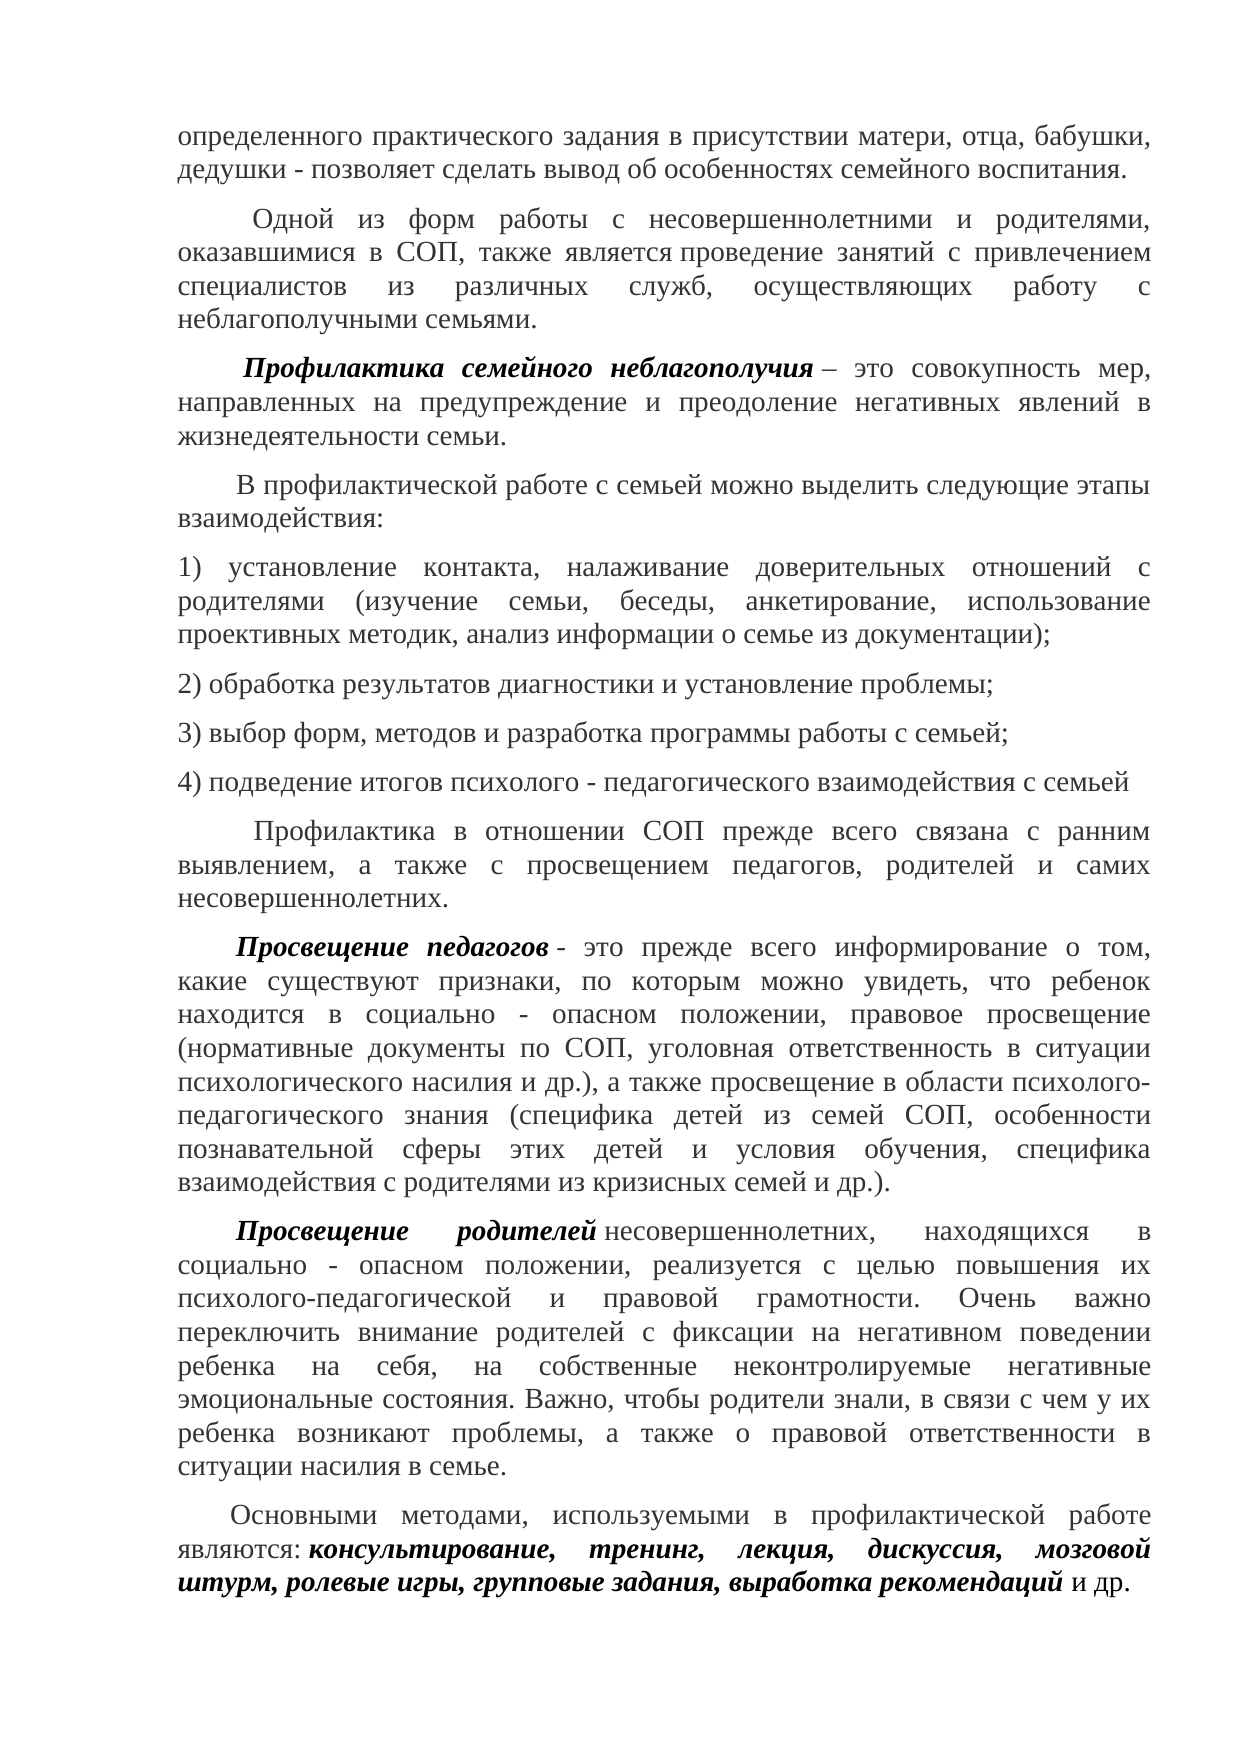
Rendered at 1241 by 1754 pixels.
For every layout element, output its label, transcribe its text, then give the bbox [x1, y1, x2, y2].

text 1) установление контакта, налаживание доверительных отношений с родителями (изучение семьи, беседы, анкетирование, использование проективных методик, анализ информации о семье из документации); [177, 549, 1152, 650]
text 3) выбор форм, методов и разработка программы работы с семьей; [177, 715, 1152, 748]
text Одной из форм работы с несовершеннолетними и родителями, оказавшимися в СОП, также является проведение занятий с привлечением специалистов из различных служб, осуществляющих работу с неблагополучными семьями. [177, 201, 1152, 335]
text Основными методами, используемыми в профилактической работе являются: консультирование, тренинг, лекция, дискуссия, мозговой штурм, ролевые игры, групповые задания, выработка рекомендаций и др. [177, 1497, 1152, 1598]
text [177, 118, 1152, 185]
text Профилактика семейного неблагополучия – это совокупность мер, направленных на предупреждение и преодоление негативных явлений в жизнедеятельности семьи. [177, 351, 1152, 451]
text Просвещение педагогов - это прежде всего информирование о том, какие существуют признаки, по которым можно увидеть, что ребенок находится в социально - опасном положении, правовое просвещение (нормативные документы по СОП, уголовная ответственность в ситуации психологического насилия и др.), а также просвещение в области психолого-педагогического знания (специфика детей из семей СОП, особенности познавательной сферы этих детей и условия обучения, специфика взаимодействия с родителями из кризисных семей и др.). [177, 929, 1152, 1198]
text Профилактика в отношении СОП прежде всего связана с ранним выявлением, а также с просвещением педагогов, родителей и самих несовершеннолетних. [177, 813, 1152, 914]
text Просвещение родителей несовершеннолетних, находящихся в социально - опасном положении, реализуется с целью повышения их психолого-педагогической и правовой грамотности. Очень важно переключить внимание родителей с фиксации на негативном поведении ребенка на себя, на собственные неконтролируемые негативные эмоциональные состояния. Важно, чтобы родители знали, в связи с чем у их ребенка возникают проблемы, а также о правовой ответственности в ситуации насилия в семье. [177, 1213, 1152, 1482]
text 2) обработка результатов диагностики и установление проблемы; [177, 666, 1152, 699]
text 4) подведение итогов психолого - педагогического взаимодействия с семьей [177, 764, 1152, 798]
text В профилактической работе с семьей можно выделить следующие этапы взаимодействия: [177, 467, 1152, 534]
